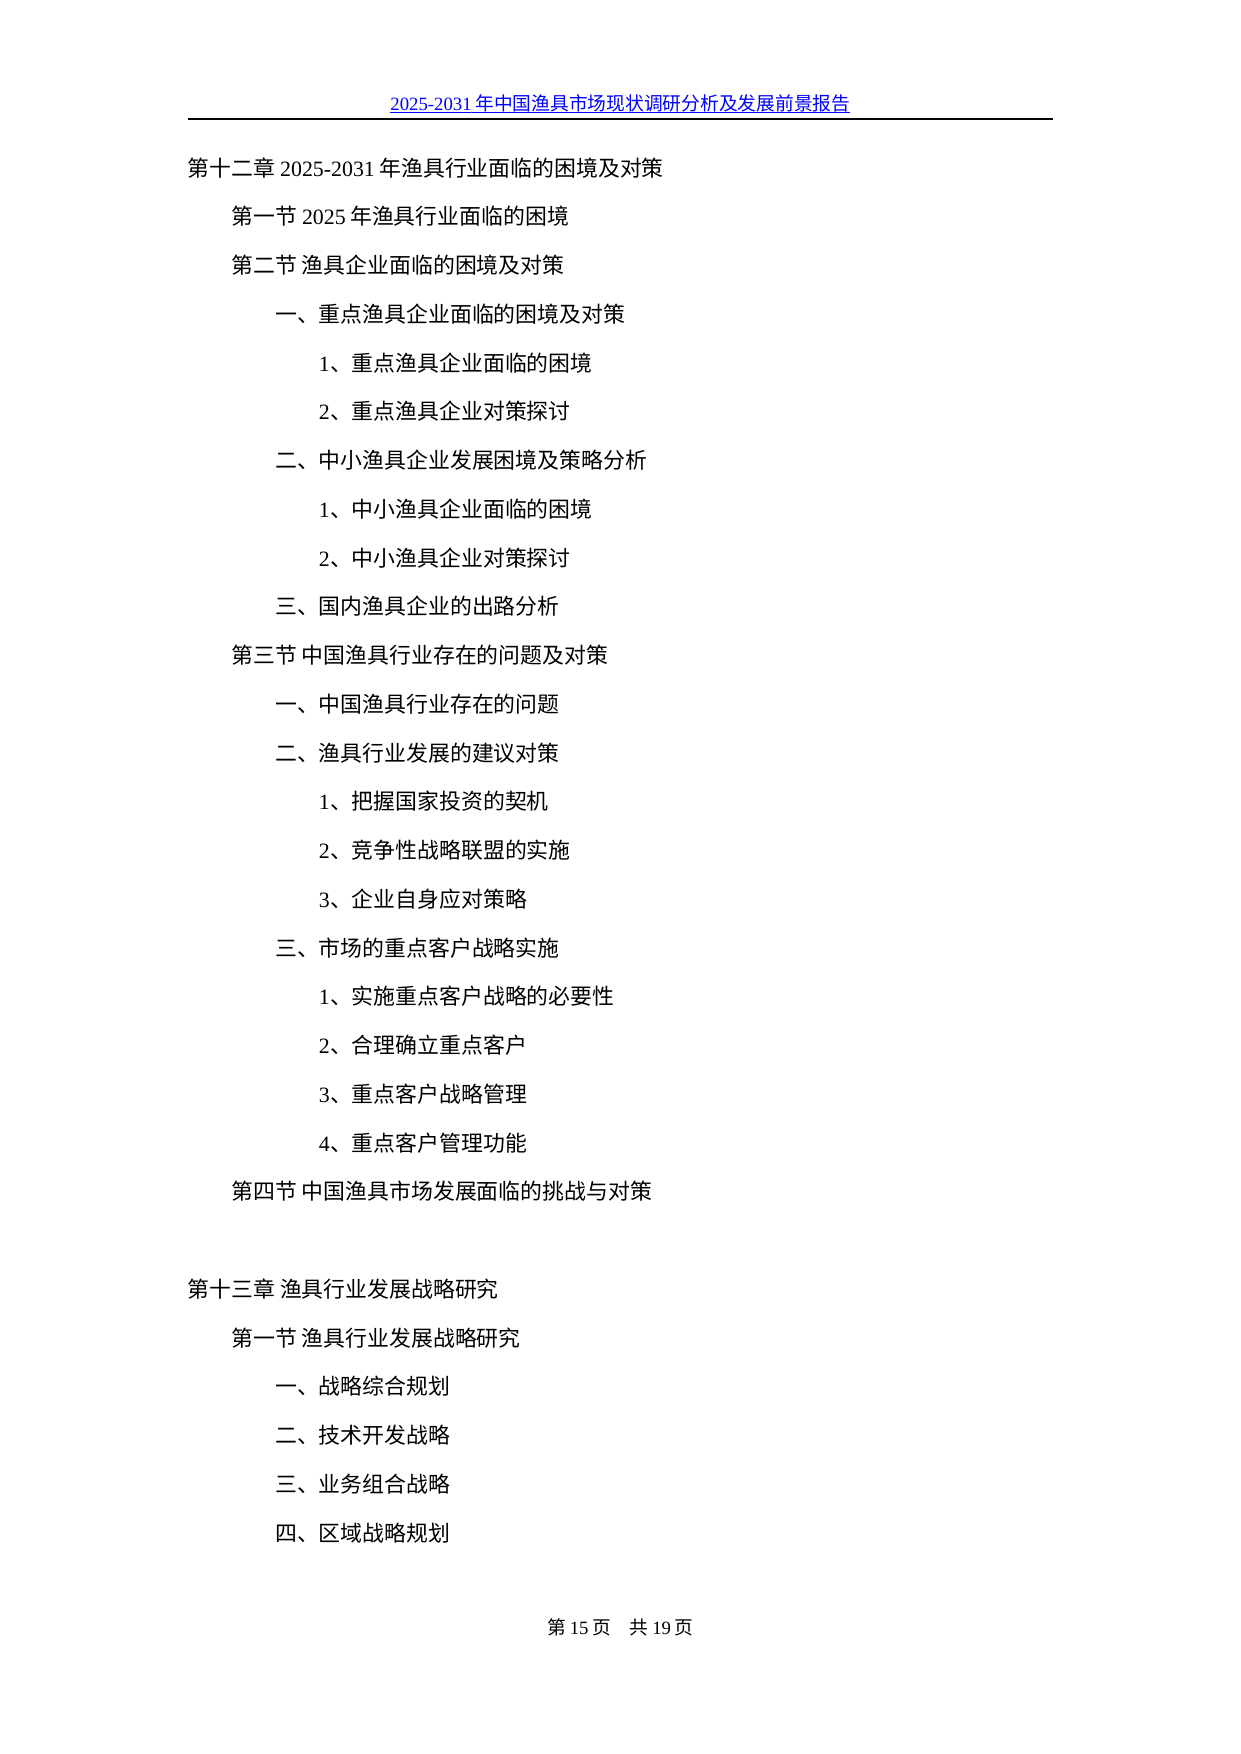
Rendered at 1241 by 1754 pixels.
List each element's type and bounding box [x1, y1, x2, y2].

text [187, 150, 1053, 1548]
